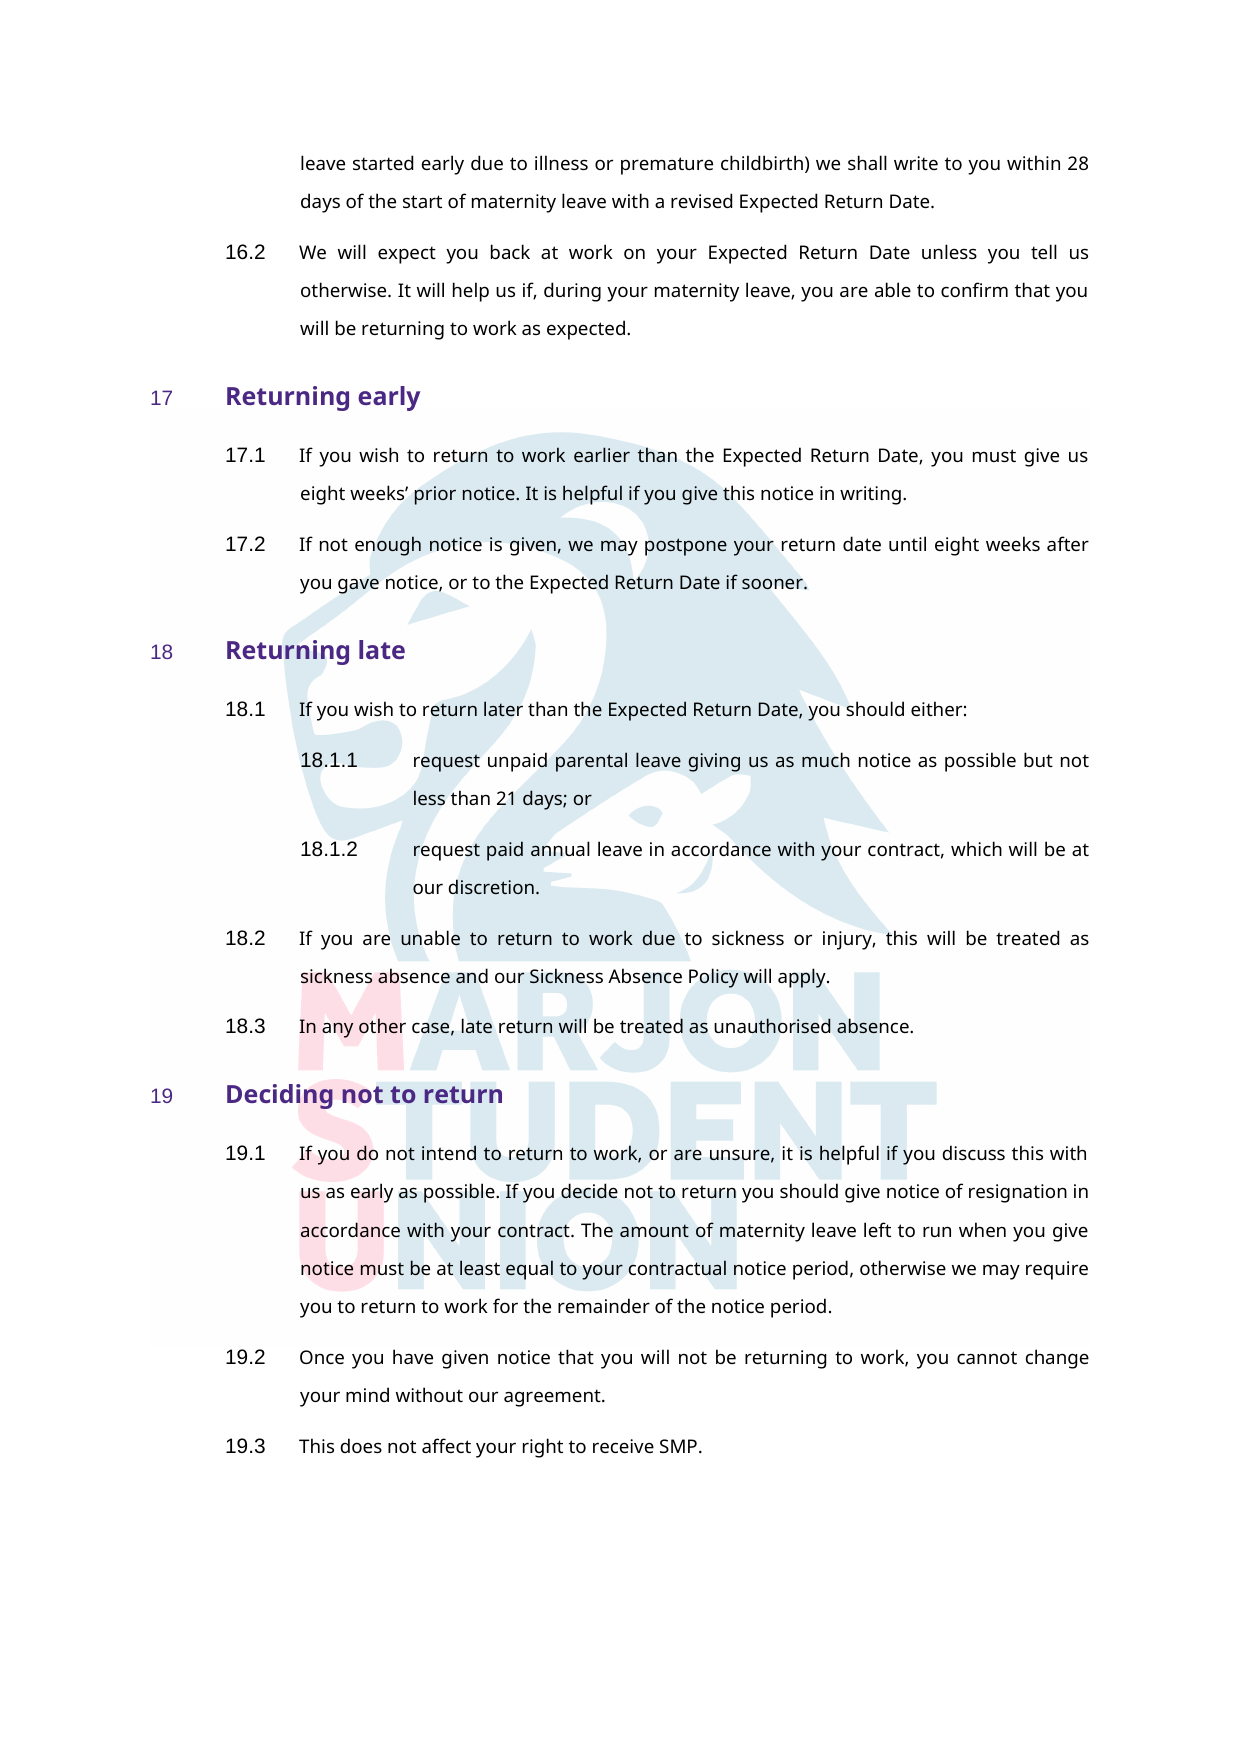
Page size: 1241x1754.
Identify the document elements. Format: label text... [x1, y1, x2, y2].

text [225, 150, 1090, 214]
text This does not affect your right to receive SMP. [225, 1433, 1090, 1459]
text Returning early [150, 379, 1090, 413]
text request paid annual leave in accordance with your contract, which will be at our discretion. [300, 836, 1090, 899]
text Deciding not to return [150, 1077, 1090, 1111]
text We will expect you back at work on your Expected Return Date unless you tell us otherwise. It will help us if, during your maternity leave, you are able to confirm that you will be returning to work as expected. [225, 239, 1090, 341]
text If you wish to return later than the Expected Return Date, you should either: [225, 696, 1090, 722]
text Once you have given notice that you will not be returning to work, you cannot change your mind without our agreement. [225, 1344, 1090, 1408]
text If not enough notice is given, we may postpone your return date until eight weeks after you gave notice, or to the Expected Return Date if sooner. [225, 531, 1090, 595]
text If you do not intend to return to work, or are unsure, it is helpful if you discuss this with us as early as possible. If you decide not to return you should give notice of resignation in accordance with your contract. The amount of maternity leave left to run when you give notice must be at least equal to your contractual notice period, otherwise we may require you to return to work for the remainder of the notice period. [225, 1141, 1090, 1319]
text In any other case, late return will be treated as unauthorised absence. [225, 1014, 1090, 1039]
text If you wish to return to work earlier than the Expected Return Date, you must give us eight weeks’ prior notice. It is helpful if you give this notice in writing. [225, 442, 1090, 506]
text Returning late [150, 633, 1090, 667]
text If you are unable to return to work due to sickness or injury, this will be treated as sickness absence and our Sickness Absence Policy will apply. [225, 925, 1090, 988]
text request unpaid parental leave giving us as much notice as possible but not less than 21 days; or [300, 747, 1090, 811]
